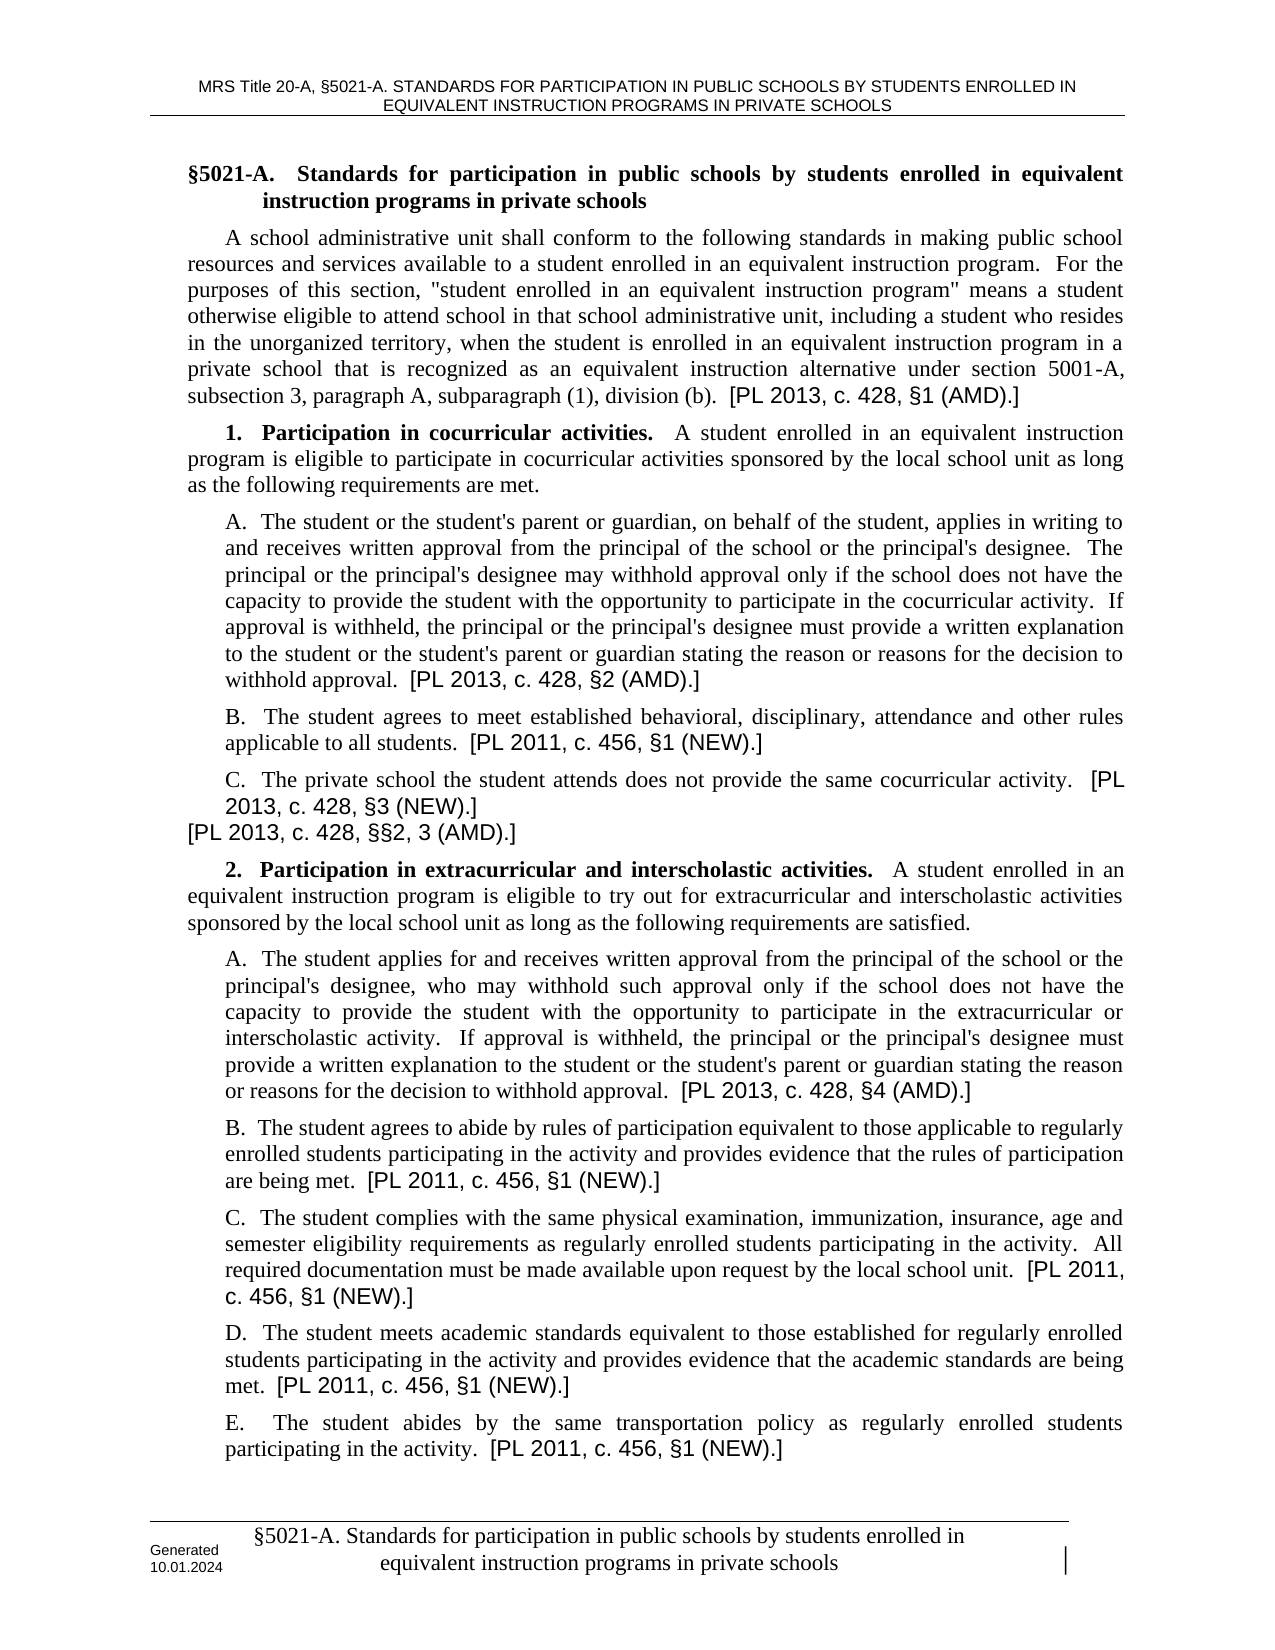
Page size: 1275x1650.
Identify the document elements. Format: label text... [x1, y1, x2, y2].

text B. The student agrees to meet established behavioral, disciplinary, attendance and other rules applicable to all students. [PL 2011, c. 456, §1 (NEW).] [225, 703, 1125, 756]
text C. The student complies with the same physical examination, immunization, insurance, age and semester eligibility requirements as regularly enrolled students participating in the activity. All required documentation must be made available upon request by the local school unit. [PL 2011, c. 456, §1 (NEW).] [225, 1203, 1125, 1309]
text A. The student or the student's parent or guardian, on behalf of the student, applies in writing to and receives written approval from the principal of the school or the principal's designee. The principal or the principal's designee may withhold approval only if the school does not have the capacity to provide the student with the opportunity to participate in the cocurricular activity. If approval is withheld, the principal or the principal's designee must provide a written explanation to the student or the student's parent or guardian stating the reason or reasons for the decision to withhold approval. [PL 2013, c. 428, §2 (AMD).] [225, 508, 1125, 693]
text A school administrative unit shall conform to the following standards in making public school resources and services available to a student enrolled in an equivalent instruction program. For the purposes of this section, "student enrolled in an equivalent instruction program" means a student otherwise eligible to attend school in that school administrative unit, including a student who resides in the unorganized territory, when the student is enrolled in an equivalent instruction program in a private school that is recognized as an equivalent instruction alternative under section 5001‑A, subsection 3, paragraph A, subparagraph (1), division (b). [PL 2013, c. 428, §1 (AMD).] [187, 223, 1125, 408]
text E. The student abides by the same transportation policy as regularly enrolled students participating in the activity. [PL 2011, c. 456, §1 (NEW).] [225, 1409, 1125, 1462]
text §5021-A. Standards for participation in public schools by students enrolled in equivalent instruction programs in private schools [187, 160, 1125, 213]
text A. The student applies for and receives written approval from the principal of the school or the principal's designee, who may withhold such approval only if the school does not have the capacity to provide the student with the opportunity to participate in the extracurricular or interscholastic activity. If approval is withheld, the principal or the principal's designee must provide a written explanation to the student or the student's parent or guardian stating the reason or reasons for the decision to withhold approval. [PL 2013, c. 428, §4 (AMD).] [225, 945, 1125, 1103]
text 2. Participation in extracurricular and interscholastic activities. A student enrolled in an equivalent instruction program is eligible to try out for extracurricular and interscholastic activities sponsored by the local school unit as long as the following requirements are satisfied. [187, 856, 1125, 935]
text 1. Participation in cocurricular activities. A student enrolled in an equivalent instruction program is eligible to participate in cocurricular activities sponsored by the local school unit as long as the following requirements are met. [187, 418, 1125, 498]
text C. The private school the student attends does not provide the same cocurricular activity. [PL 2013, c. 428, §3 (NEW).] [225, 766, 1125, 819]
text D. The student meets academic standards equivalent to those established for regularly enrolled students participating in the activity and provides evidence that the academic standards are being met. [PL 2011, c. 456, §1 (NEW).] [225, 1319, 1125, 1399]
text B. The student agrees to abide by rules of participation equivalent to those applicable to regularly enrolled students participating in the activity and provides evidence that the rules of participation are being met. [PL 2011, c. 456, §1 (NEW).] [225, 1114, 1125, 1193]
text [PL 2013, c. 428, §§2, 3 (AMD).] [187, 819, 1125, 845]
